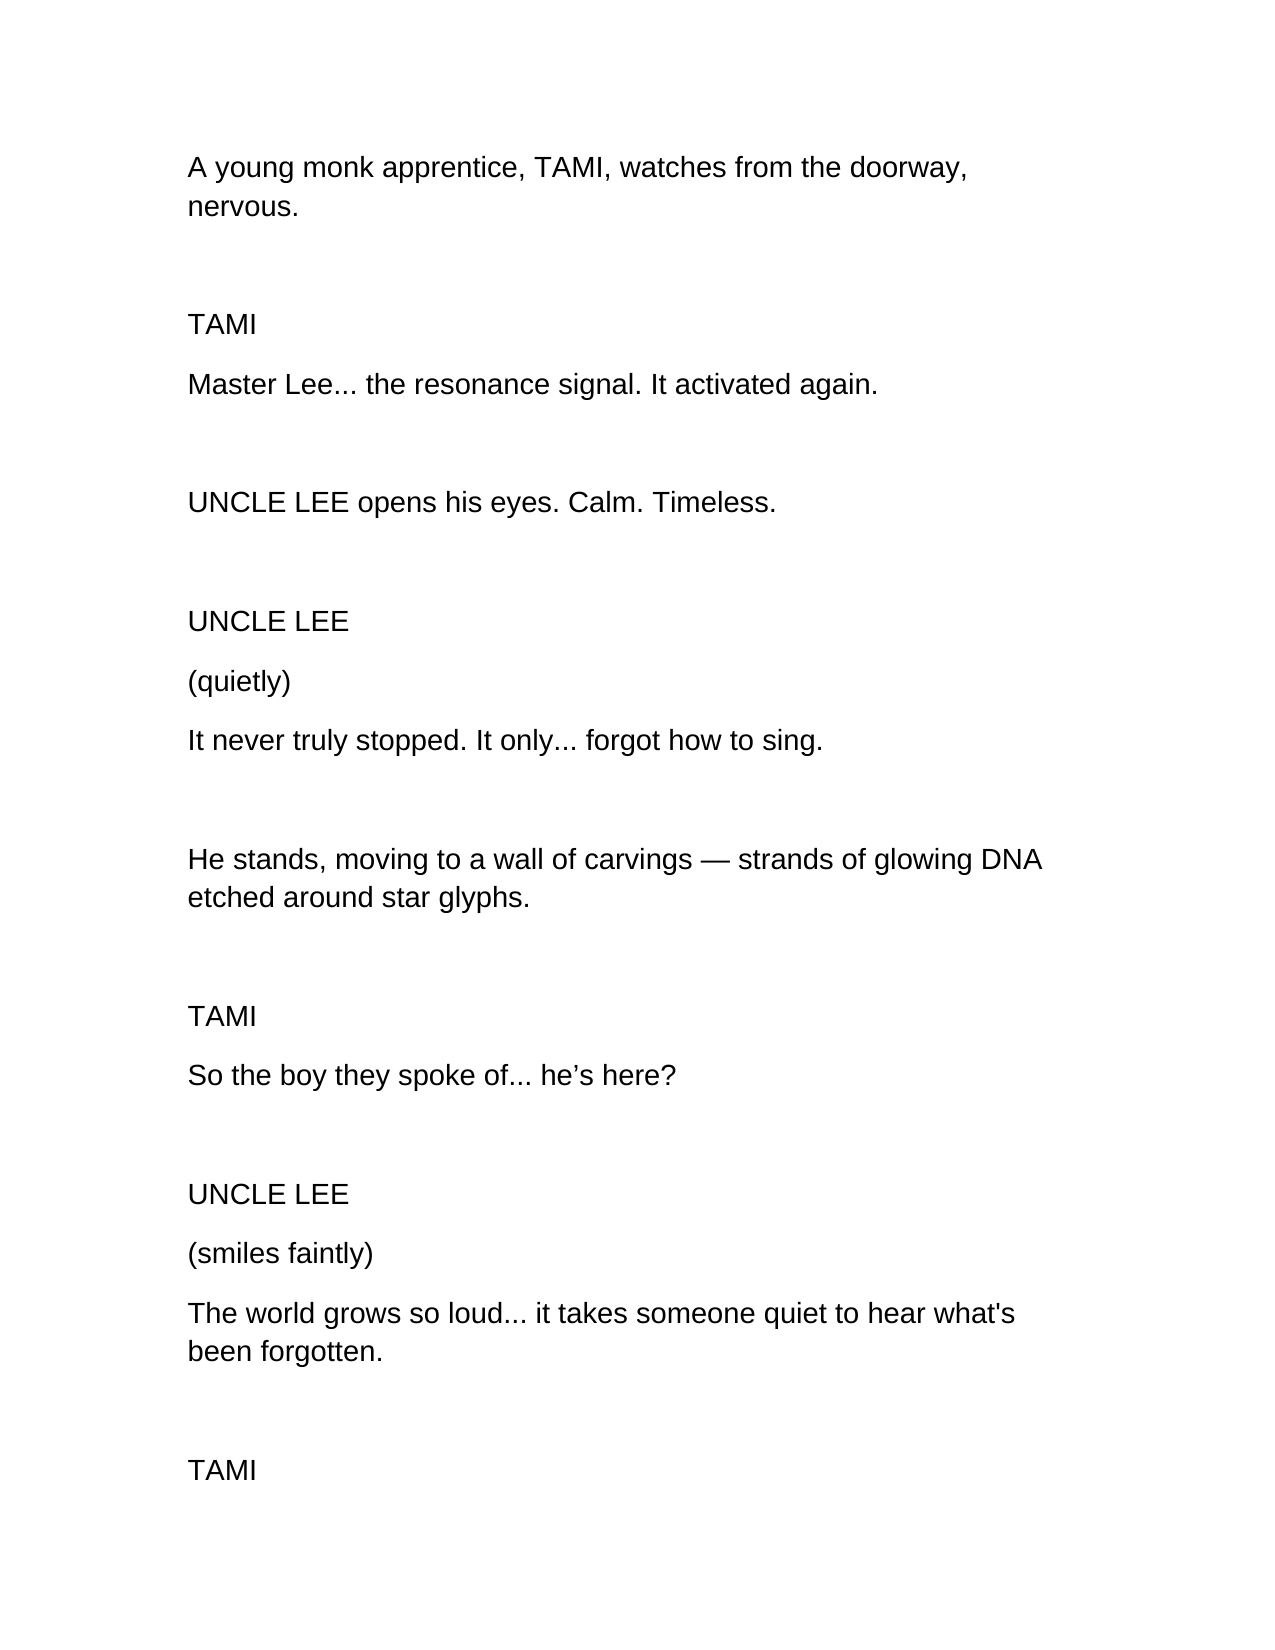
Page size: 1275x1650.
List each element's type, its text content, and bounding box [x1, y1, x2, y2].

text UNCLE LEE [187, 604, 1087, 638]
text (smiles faintly) [187, 1236, 1087, 1270]
text UNCLE LEE [187, 1177, 1087, 1211]
text TAMI [187, 307, 1087, 341]
text (quietly) [187, 663, 1087, 697]
text The world grows so loud... it takes someone quiet to hear what's been forgotten. [187, 1296, 1087, 1368]
text TAMI [187, 999, 1087, 1032]
text UNCLE LEE opens his eyes. Calm. Timeless. [187, 485, 1087, 519]
text TAMI [187, 1453, 1087, 1487]
text He stands, moving to a wall of carvings — strands of glowing DNA etched around star glyphs. [187, 842, 1087, 914]
text So the boy they spoke of... he’s here? [187, 1058, 1087, 1092]
text It never truly stopped. It only... forgot how to sing. [187, 723, 1087, 756]
text Master Lee... the resonance signal. It activated again. [187, 367, 1087, 400]
text A young monk apprentice, TAMI, watches from the doorway, nervous. [187, 150, 1087, 222]
